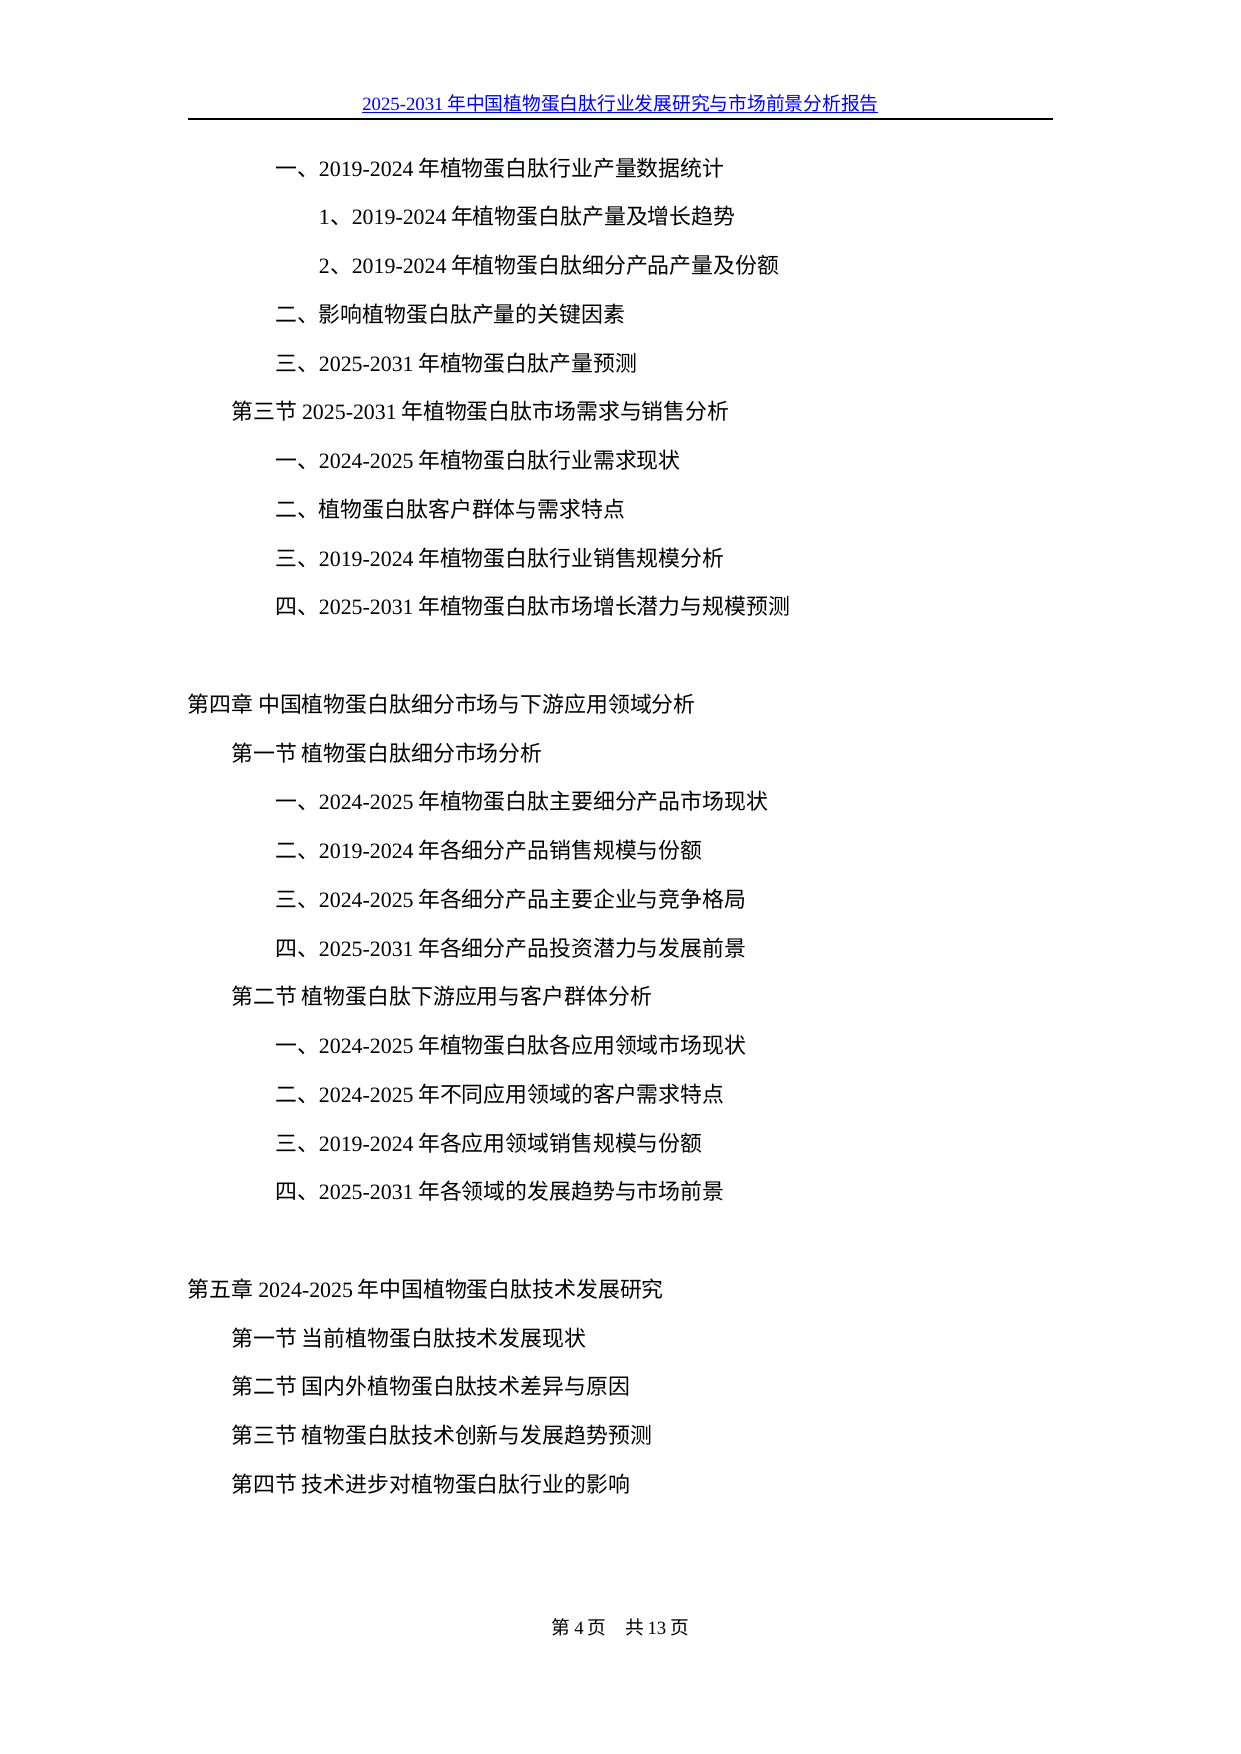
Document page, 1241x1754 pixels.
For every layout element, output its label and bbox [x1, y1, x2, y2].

text [187, 150, 1053, 1499]
